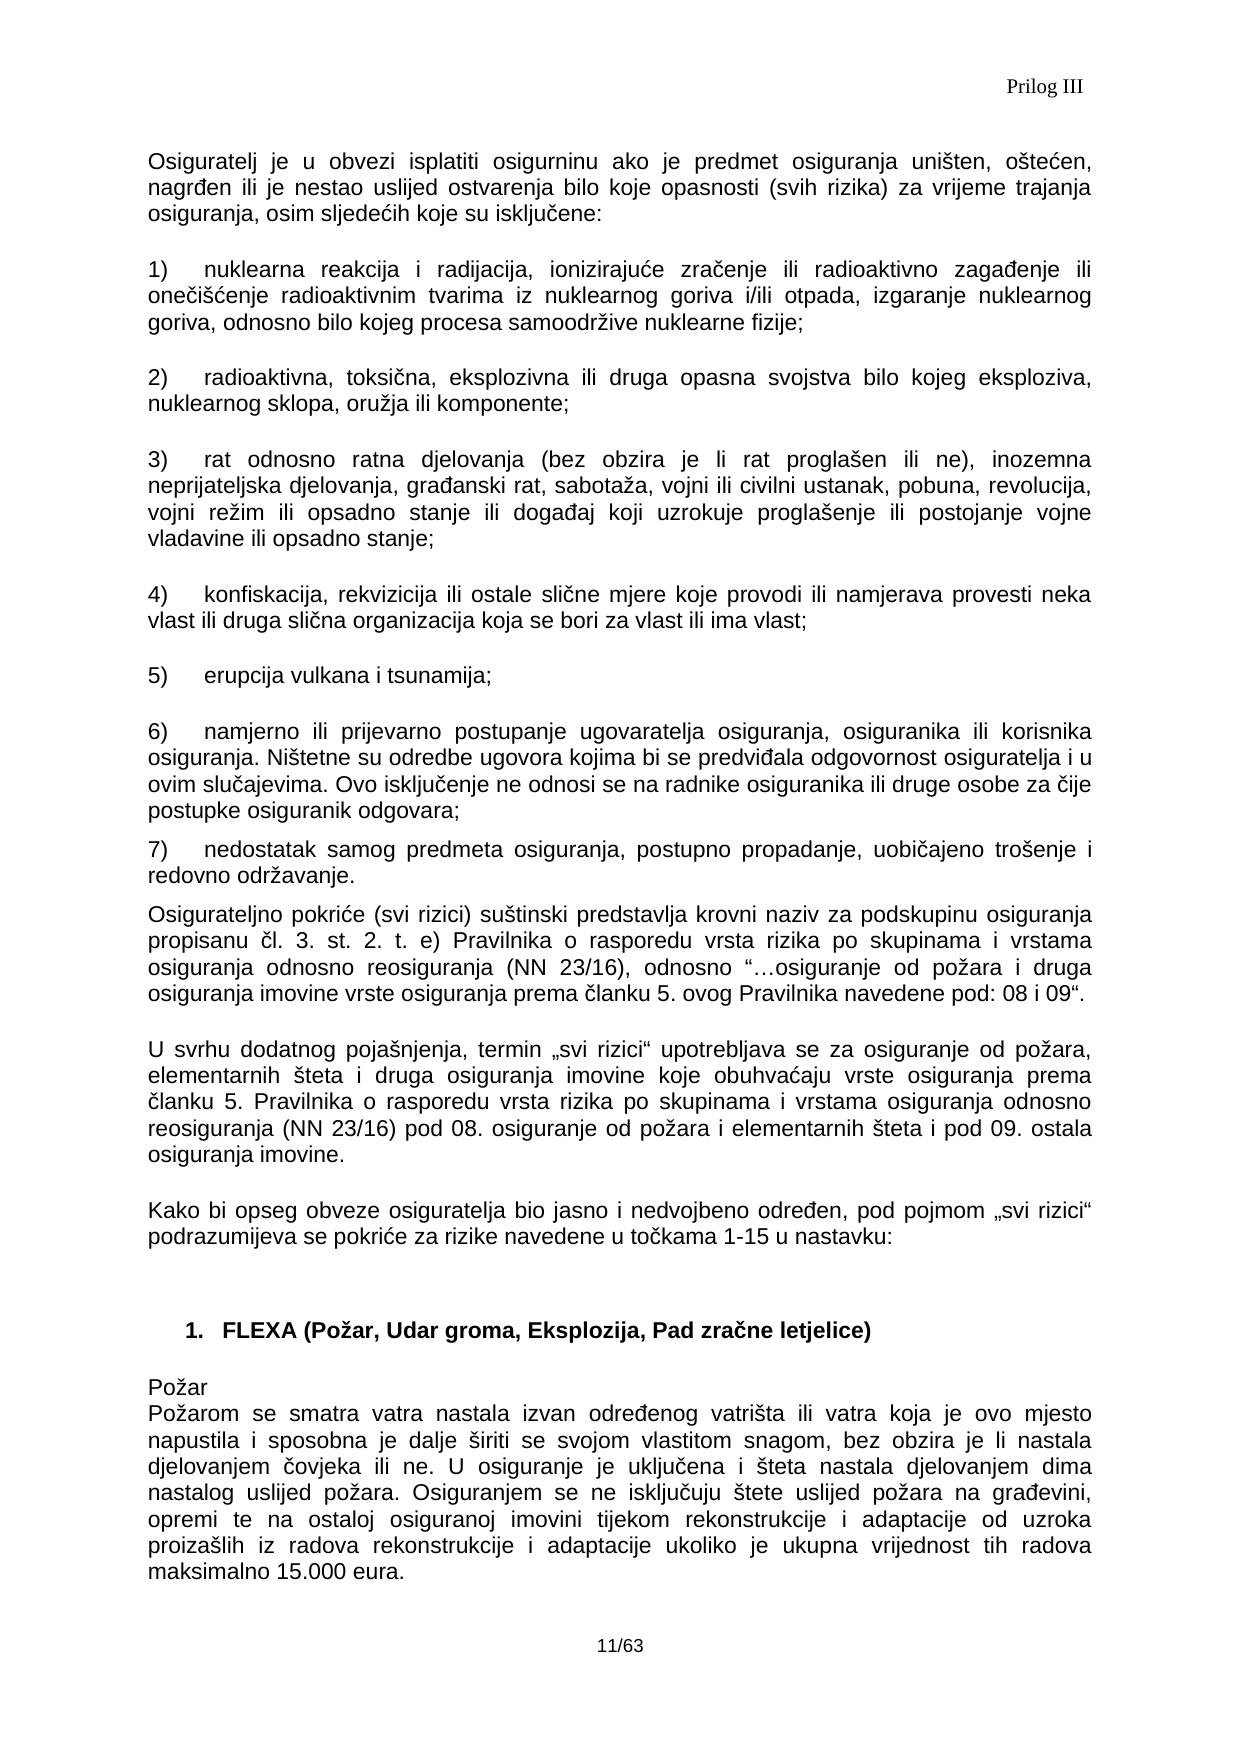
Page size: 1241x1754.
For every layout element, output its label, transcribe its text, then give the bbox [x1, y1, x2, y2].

text 3) rat odnosno ratna djelovanja (bez obzira je li rat proglašen ili ne), inozemna neprijateljska djelovanja, građanski rat, sabotaža, vojni ili civilni ustanak, pobuna, revolucija, vojni režim ili opsadno stanje ili događaj koji uzrokuje proglašenje ili postojanje vojne vladavine ili opsadno stanje; [148, 446, 1093, 551]
text Osiguratelj je u obvezi isplatiti osigurninu ako je predmet osiguranja uništen, oštećen, nagrđen ili je nestao uslijed ostvarenja bilo koje opasnosti (svih rizika) za vrijeme trajanja osiguranja, osim sljedećih koje su isključene: [148, 148, 1093, 227]
list FLEXA (Požar, Udar groma, Eksplozija, Pad zračne letjelice) [185, 1317, 1093, 1344]
text Požarom se smatra vatra nastala izvan određenog vatrišta ili vatra koja je ovo mjesto napustila i sposobna je dalje širiti se svojom vlastitom snagom, bez obzira je li nastala djelovanjem čovjeka ili ne. U osiguranje je uključena i šteta nastala djelovanjem dima nastalog uslijed požara. Osiguranjem se ne isključuju štete uslijed požara na građevini, opremi te na ostaloj osiguranoj imovini tijekom rekonstrukcije i adaptacije od uzroka proizašlih iz radova rekonstrukcije i adaptacije ukoliko je ukupna vrijednost tih radova maksimalno 15.000 eura. [148, 1400, 1093, 1585]
text Kako bi opseg obveze osiguratelja bio jasno i nedvojbeno određen, pod pojmom „svi rizici“ podrazumijeva se pokriće za rizike navedene u točkama 1-15 u nastavku: [148, 1197, 1093, 1249]
text Požar [148, 1374, 1093, 1400]
text Osigurateljno pokriće (svi rizici) suštinski predstavlja krovni naziv za podskupinu osiguranja propisanu čl. 3. st. 2. t. e) Pravilnika o rasporedu vrsta rizika po skupinama i vrstama osiguranja odnosno reosiguranja (NN 23/16), odnosno “…osiguranje od požara i druga osiguranja imovine vrste osiguranja prema članku 5. ovog Pravilnika navedene pod: 08 i 09“. [148, 901, 1093, 1006]
text U svrhu dodatnog pojašnjenja, termin „svi rizici“ upotrebljava se za osiguranje od požara, elementarnih šteta i druga osiguranja imovine koje obuhvaćaju vrste osiguranja prema članku 5. Pravilnika o rasporedu vrsta rizika po skupinama i vrstama osiguranja odnosno reosiguranja (NN 23/16) pod 08. osiguranje od požara i elementarnih šteta i pod 09. ostala osiguranja imovine. [148, 1036, 1093, 1167]
text 2) radioaktivna, toksična, eksplozivna ili druga opasna svojstva bilo kojeg eksploziva, nuklearnog sklopa, oružja ili komponente; [148, 364, 1093, 417]
text 6) namjerno ili prijevarno postupanje ugovaratelja osiguranja, osiguranika ili korisnika osiguranja. Ništetne su odredbe ugovora kojima bi se predviđala odgovornost osiguratelja i u ovim slučajevima. Ovo isključenje ne odnosi se na radnike osiguranika ili druge osobe za čije postupke osiguranik odgovara; [148, 718, 1093, 823]
text 1) nuklearna reakcija i radijacija, ionizirajuće zračenje ili radioaktivno zagađenje ili onečišćenje radioaktivnim tvarima iz nuklearnog goriva i/ili otpada, izgaranje nuklearnog goriva, odnosno bilo kojeg procesa samoodržive nuklearne fizije; [148, 256, 1093, 335]
text 5) erupcija vulkana i tsunamija; [148, 662, 1093, 689]
text 4) konfiskacija, rekvizicija ili ostale slične mjere koje provodi ili namjerava provesti neka vlast ili druga slična organizacija koja se bori za vlast ili ima vlast; [148, 581, 1093, 633]
text 7) nedostatak samog predmeta osiguranja, postupno propadanje, uobičajeno trošenje i redovno održavanje. [148, 836, 1093, 888]
